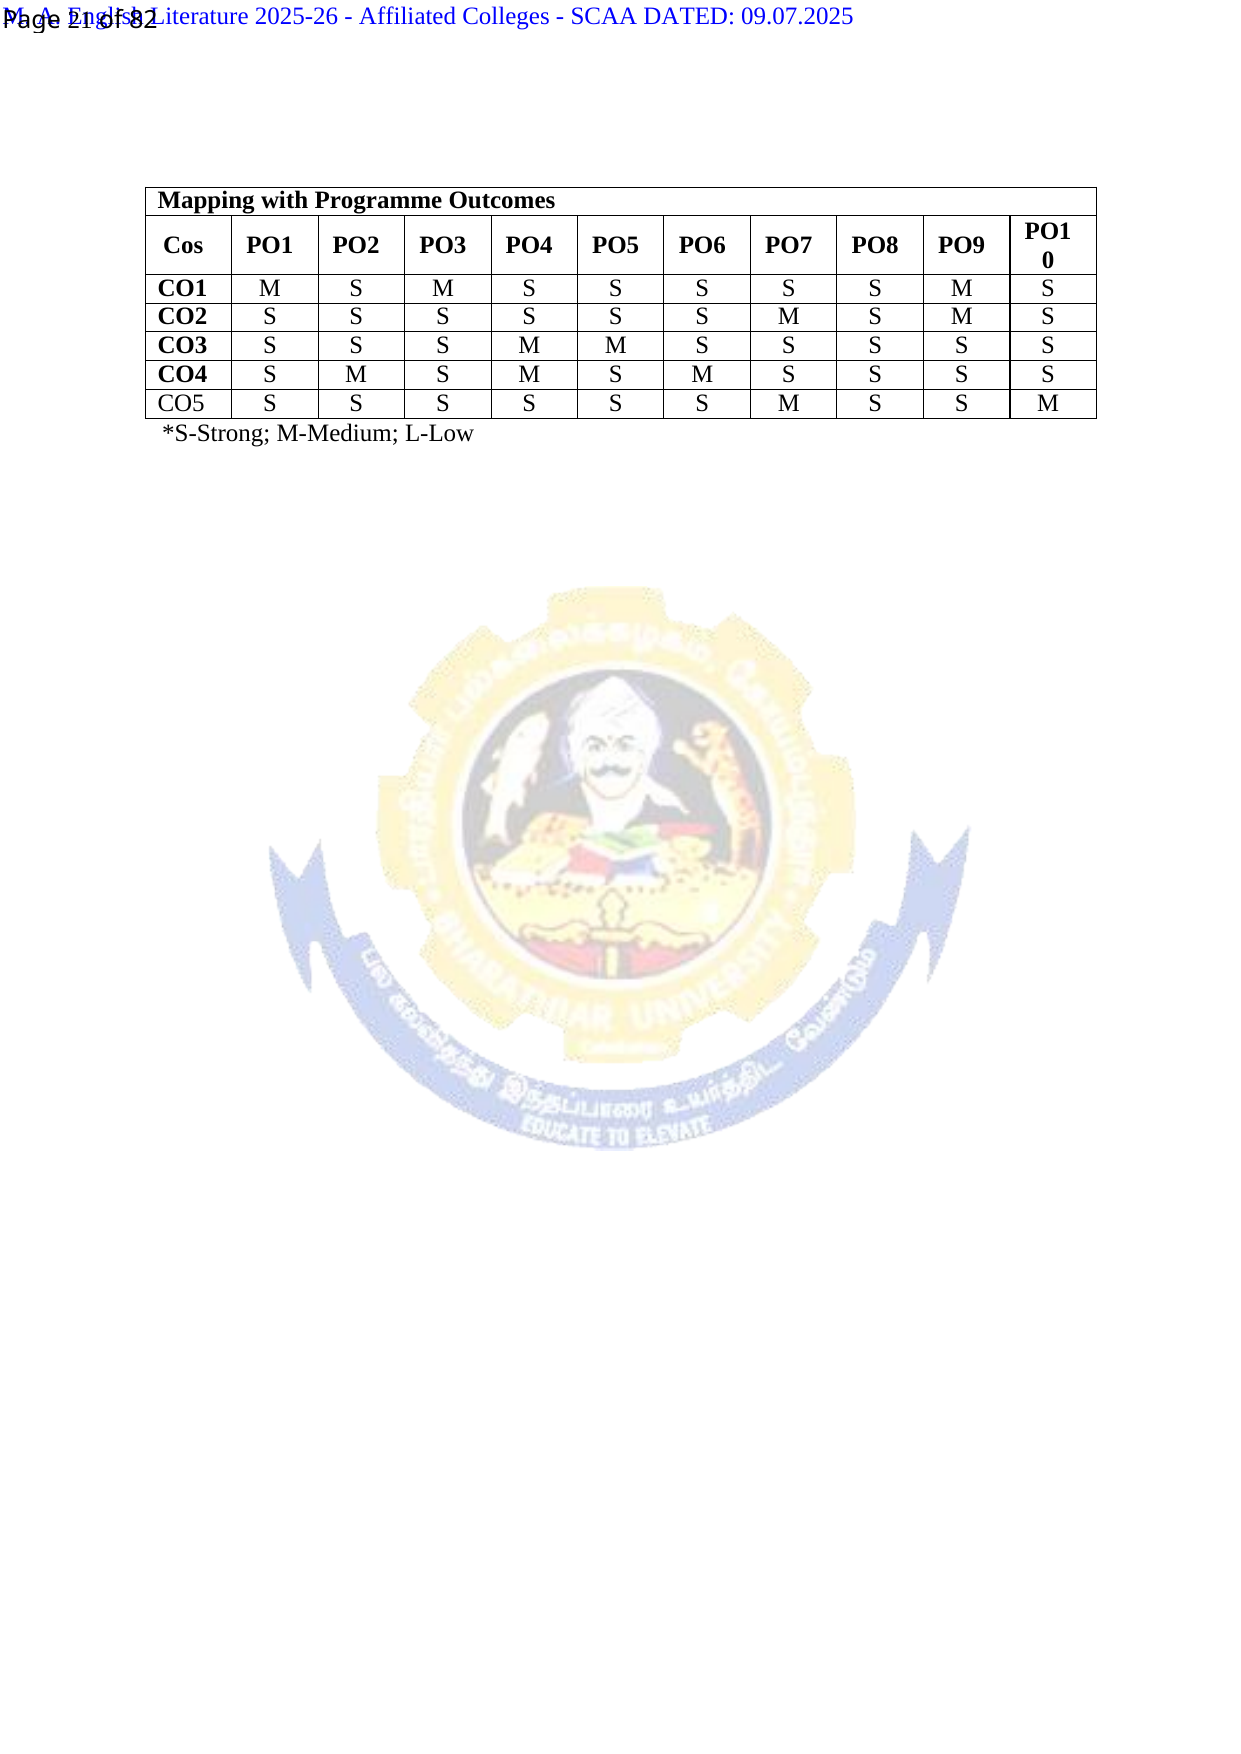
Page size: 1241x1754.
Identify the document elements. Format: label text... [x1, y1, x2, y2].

table_cell PO1 0 [1011, 216, 1096, 274]
table_cell S [837, 332, 923, 360]
table_cell M [492, 361, 577, 388]
table_cell S [664, 275, 750, 302]
text *S-Strong; M-Medium; L-Low [162, 418, 1176, 447]
table_cell S [492, 390, 577, 417]
table_cell S [578, 390, 663, 417]
table_cell M [751, 304, 836, 331]
table_cell M [578, 332, 663, 360]
table_cell S [232, 390, 318, 417]
table_cell M [924, 304, 1009, 331]
table_cell S [405, 332, 491, 360]
table_cell S [319, 390, 404, 417]
table_cell S [837, 304, 923, 331]
table_cell S [578, 304, 663, 331]
table_cell S [664, 332, 750, 360]
table_cell PO3 [405, 216, 491, 274]
table_cell S [1011, 361, 1096, 388]
table_cell PO7 [751, 216, 836, 274]
table_cell S [232, 361, 318, 388]
table_cell M [319, 361, 404, 388]
table_cell CO1 [146, 275, 231, 302]
table_cell S [924, 332, 1009, 360]
table_cell PO4 [492, 216, 577, 274]
table_cell S [751, 361, 836, 388]
table_cell S [837, 275, 923, 302]
picture [268, 586, 972, 1151]
table_header Mapping with Programme Outcomes [146, 188, 1096, 215]
table_cell M [1011, 390, 1096, 417]
table_cell PO5 [578, 216, 663, 274]
table_cell M [924, 275, 1009, 302]
table_cell M [751, 390, 836, 417]
table_cell CO3 [146, 332, 231, 360]
table_cell S [837, 361, 923, 388]
table_cell PO6 [664, 216, 750, 274]
table_cell S [405, 304, 491, 331]
table_cell S [1011, 275, 1096, 302]
table_cell PO9 [924, 216, 1009, 274]
table_cell S [664, 390, 750, 417]
table_cell S [578, 361, 663, 388]
table_cell S [492, 304, 577, 331]
table_cell S [751, 275, 836, 302]
table_cell CO2 [146, 304, 231, 331]
table_cell S [1011, 304, 1096, 331]
table_cell S [578, 275, 663, 302]
table_cell S [319, 304, 404, 331]
table_cell PO8 [837, 216, 923, 274]
table_cell CO5 [146, 390, 231, 417]
table_cell S [405, 390, 491, 417]
table_cell S [924, 361, 1009, 388]
table_cell S [492, 275, 577, 302]
table_cell PO1 [232, 216, 318, 274]
table_cell CO4 [146, 361, 231, 388]
table_cell S [232, 332, 318, 360]
table_cell S [1011, 332, 1096, 360]
table_cell S [924, 390, 1009, 417]
table_cell S [319, 275, 404, 302]
table_cell M [232, 275, 318, 302]
table_cell S [232, 304, 318, 331]
table_cell M [492, 332, 577, 360]
table_cell S [751, 332, 836, 360]
table_cell M [664, 361, 750, 388]
table_cell S [664, 304, 750, 331]
table_cell PO2 [319, 216, 404, 274]
table_cell M [405, 275, 491, 302]
table_cell S [319, 332, 404, 360]
table_cell S [837, 390, 923, 417]
table_cell S [405, 361, 491, 388]
table_cell Cos [146, 216, 231, 274]
